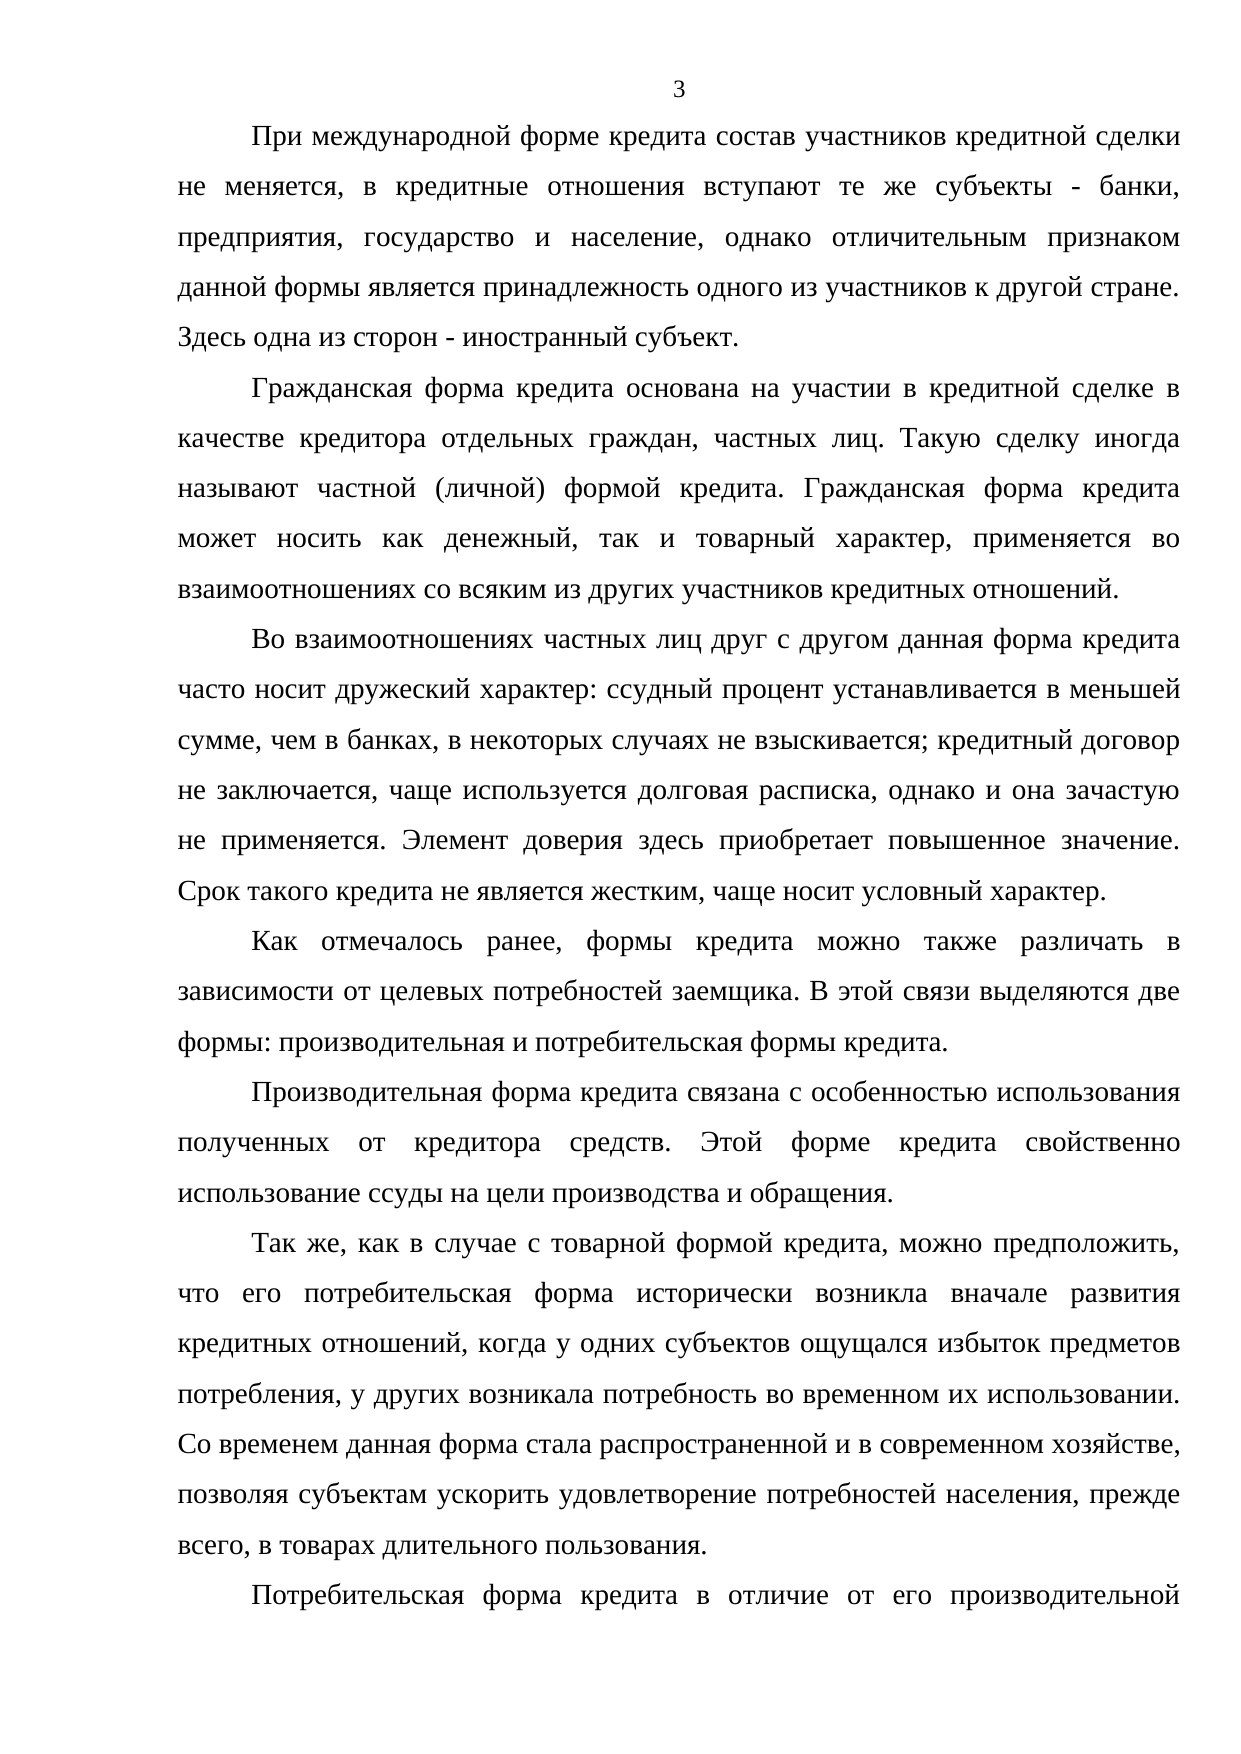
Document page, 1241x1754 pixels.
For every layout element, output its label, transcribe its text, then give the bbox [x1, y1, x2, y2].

text Производительная форма кредита связана с особенностью использования полученных от кредитора средств. Этой форме кредита свойственно использование ссуды на цели производства и обращения. [177, 1074, 1181, 1208]
text При международной форме кредита состав участников кредитной сделки не меняется, в кредитные отношения вступают те же субъекты - банки, предприятия, государство и население, однако отличительным признаком данной формы является принадлежность одного из участников к другой стране. Здесь одна из сторон - иностранный субъект. [177, 118, 1181, 353]
text Так же, как в случае с товарной формой кредита, можно предположить, что его потребительская форма исторически возникла вначале развития кредитных отношений, когда у одних субъектов ощущался избыток предметов потребления, у других возникала потребность во временном их использовании. Со временем данная форма стала распространенной и в современном хозяйстве, позволяя субъектам ускорить удовлетворение потребностей населения, прежде всего, в товарах длительного пользования. [177, 1225, 1181, 1560]
text Гражданская форма кредита основана на участии в кредитной сделке в качестве кредитора отдельных граждан, частных лиц. Такую сделку иногда называют частной (личной) формой кредита. Гражданская форма кредита может носить как денежный, так и товарный характер, применяется во взаимоотношениях со всяким из других участников кредитных отношений. [177, 370, 1181, 604]
text Во взаимоотношениях частных лиц друг с другом данная форма кредита часто носит дружеский характер: ссудный процент устанавливается в меньшей сумме, чем в банках, в некоторых случаях не взыскивается; кредитный договор не заключается, чаще используется долговая расписка, однако и она зачастую не применяется. Элемент доверия здесь приобретает повышенное значение. Срок такого кредита не является жестким, чаще носит условный характер. [177, 621, 1181, 906]
text Как отмечалось ранее, формы кредита можно также различать в зависимости от целевых потребностей заемщика. В этой связи выделяются две формы: производительная и потребительская формы кредита. [177, 923, 1181, 1057]
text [177, 1577, 1181, 1611]
